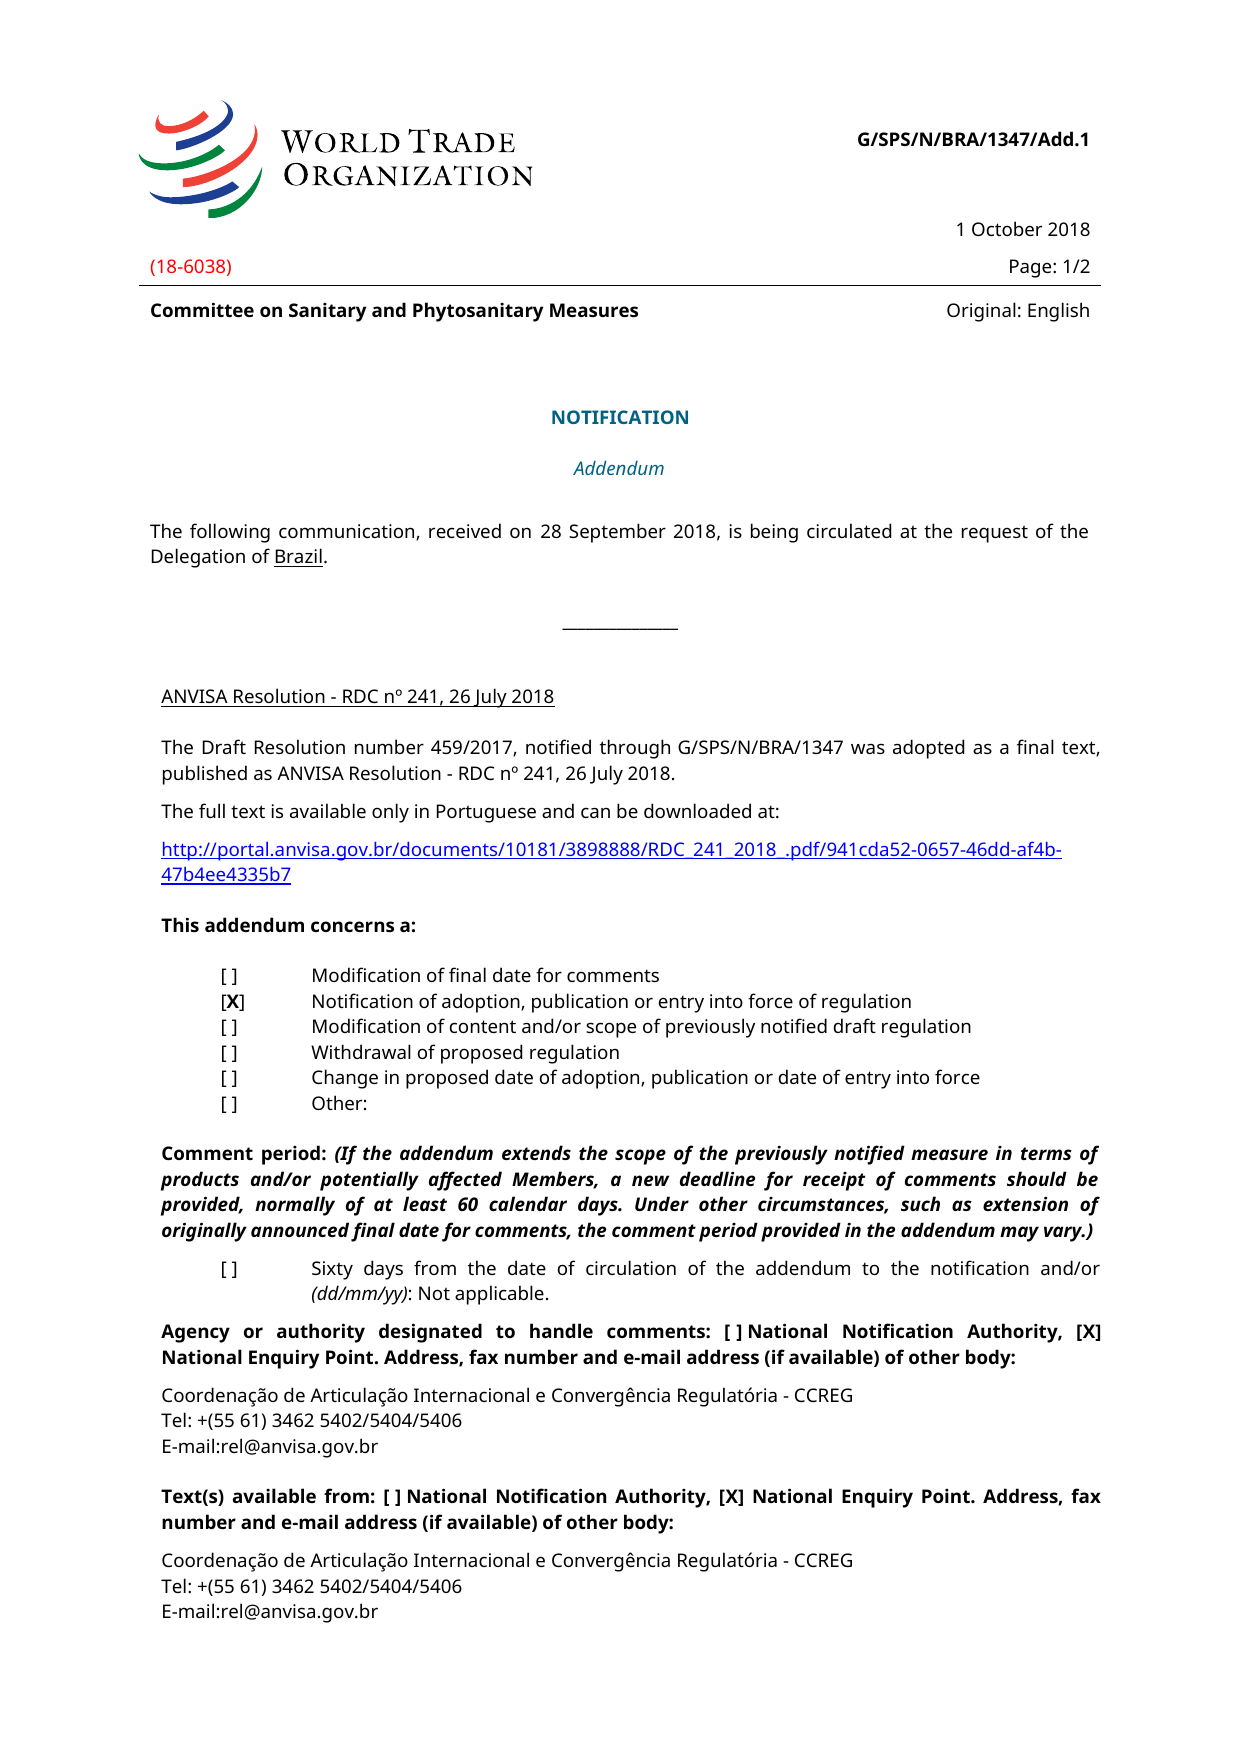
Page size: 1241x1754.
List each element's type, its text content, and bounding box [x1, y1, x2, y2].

table_cell Text(s) available from: [ ] National Notification Authority, [X] National Enquiry Point. Address, fax number and e-mail address (if available) of other body: [150, 1484, 1113, 1547]
table_cell [ ] Withdrawal of proposed regulation [150, 1039, 1113, 1064]
table_cell [ ] Other: [150, 1090, 1113, 1141]
title NOTIFICATION [150, 405, 1090, 430]
table_cell [ ] Change in proposed date of adoption, publication or date of entry into force [150, 1065, 1113, 1090]
table_cell [ ] Modification of final date for comments [150, 963, 1113, 988]
table_cell Comment period: (If the addendum extends the scope of the previously notified measure in terms of products and/or potentially affected Members, a new deadline for receipt of comments should be provided, normally of at least 60 calendar days. Under other circumstances, such as extension of originally announced final date for comments, the comment period provided in the addendum may vary.) [150, 1141, 1113, 1255]
table_cell Coordenação de Articulação Internacional e Convergência Regulatória - CCREG Tel: +(55 61) 3462 5402/5404/5406 E-mail:rel@anvisa.gov.br [150, 1382, 1113, 1484]
table_cell Coordenação de Articulação Internacional e Convergência Regulatória - CCREG Tel: +(55 61) 3462 5402/5404/5406 E-mail:rel@anvisa.gov.br [150, 1548, 1113, 1649]
table_cell The Draft Resolution number 459/2017, notified through G/SPS/N/BRA/1347 was adopted as a final text, published as ANVISA Resolution - RDC nº 241, 26 July 2018. The full text is available only in Portuguese and can be downloaded at: http://portal.anvisa.gov.br/documents/10181/3898888/RDC_241_2018_.pdf/941cda52-0657-46dd-af4b-47b4ee4335b7 [150, 734, 1113, 912]
table_cell This addendum concerns a: [150, 912, 1113, 962]
table_cell Agency or authority designated to handle comments: [ ] National Notification Authority, [X] National Enquiry Point. Address, fax number and e-mail address (if available) of other body: [150, 1319, 1113, 1382]
table_cell [ ] Modification of content and/or scope of previously notified draft regulation [150, 1014, 1113, 1039]
text _______________ [150, 607, 1090, 633]
text The following communication, received on 28 September 2018, is being circulated at the request of the Delegation of Brazil. [150, 518, 1090, 569]
table_cell [X] Notification of adoption, publication or entry into force of regulation [150, 988, 1113, 1013]
table_header ANVISA Resolution - RDC nº 241, 26 July 2018 [150, 684, 1113, 734]
table_cell [ ] Sixty days from the date of circulation of the addendum to the notification and/or (dd/mm/yy): Not applicable. [150, 1255, 1113, 1319]
title Addendum [150, 455, 1090, 481]
